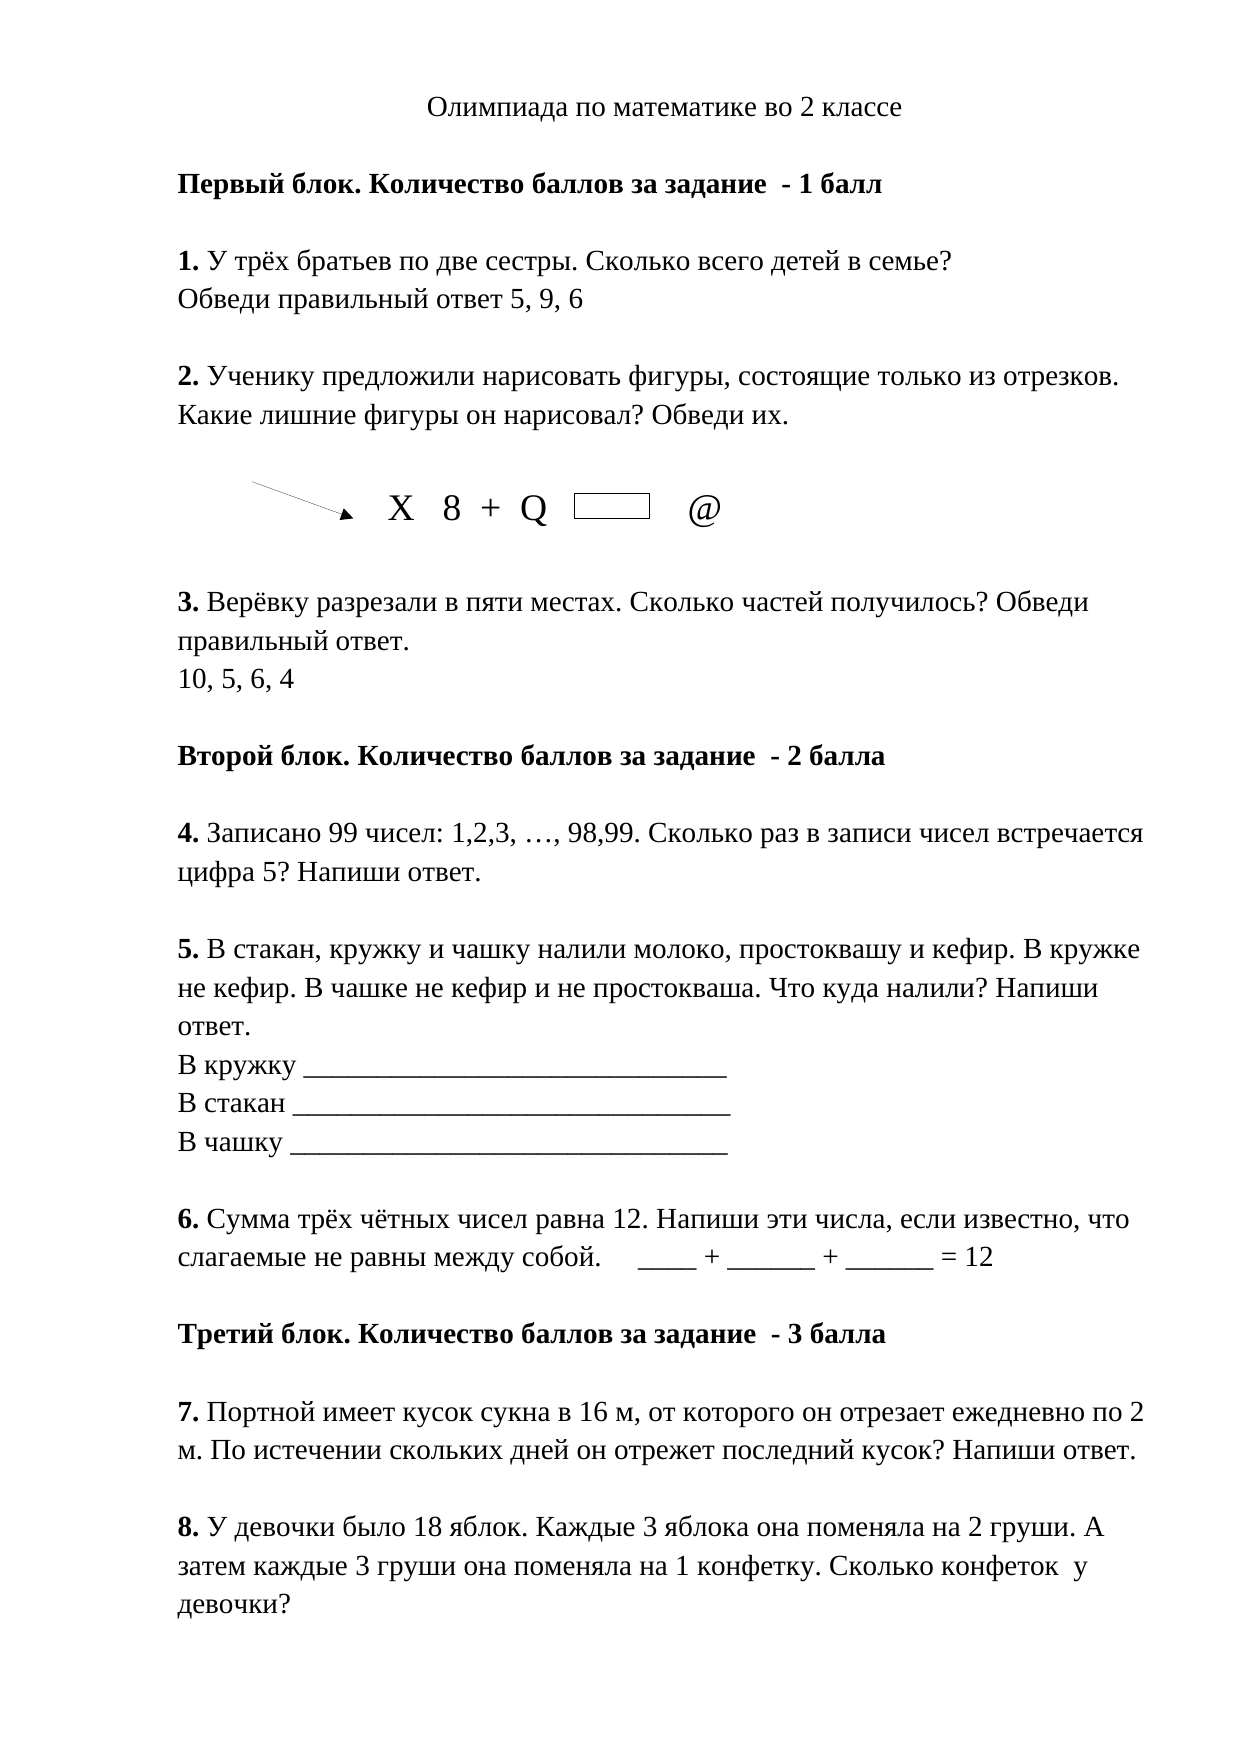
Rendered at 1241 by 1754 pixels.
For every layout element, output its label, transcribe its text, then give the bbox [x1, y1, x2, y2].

text В стакан ______________________________ [177, 1085, 1152, 1119]
text 10, 5, 6, 4 [177, 661, 1152, 695]
text В чашку ______________________________ [177, 1124, 1152, 1157]
text Х 8 + Q @ [177, 485, 1152, 528]
text Олимпиада по математике во 2 классе [177, 89, 1152, 122]
text Третий блок. Количество баллов за задание - 3 балла [177, 1317, 1152, 1350]
text 4. Записано 99 чисел: 1,2,3, …, 98,99. Сколько раз в записи чисел встречается цифра 5? Напиши ответ. [177, 816, 1152, 888]
text 1. У трёх братьев по две сестры. Сколько всего детей в семье? [177, 243, 1152, 276]
text 5. В стакан, кружку и чашку налили молоко, простоквашу и кефир. В кружке не кефир. В чашке не кефир и не простокваша. Что куда налили? Напиши ответ. [177, 931, 1152, 1042]
text Первый блок. Количество баллов за задание - 1 балл [177, 166, 1152, 199]
text В кружку _____________________________ [177, 1047, 1152, 1080]
text Второй блок. Количество баллов за задание - 2 балла [177, 738, 1152, 772]
text 7. Портной имеет кусок сукна в 16 м, от которого он отрезает ежедневно по 2 м. По истечении скольких дней он отрежет последний кусок? Напиши ответ. [177, 1394, 1152, 1466]
text 3. Верёвку разрезали в пяти местах. Сколько частей получилось? Обведи правильный ответ. [177, 584, 1152, 656]
text Обведи правильный ответ 5, 9, 6 [177, 281, 1152, 315]
text 8. У девочки было 18 яблок. Каждые 3 яблока она поменяла на 2 груши. А затем каждые 3 груши она поменяла на 1 конфетку. Сколько конфеток у девочки? [177, 1509, 1152, 1620]
text 2. Ученику предложили нарисовать фигуры, состоящие только из отрезков. Какие лишние фигуры он нарисовал? Обведи их. [177, 358, 1152, 431]
text 6. Сумма трёх чётных чисел равна 12. Напиши эти числа, если известно, что слагаемые не равны между собой. ____ + ______ + ______ = 12 [177, 1201, 1152, 1273]
